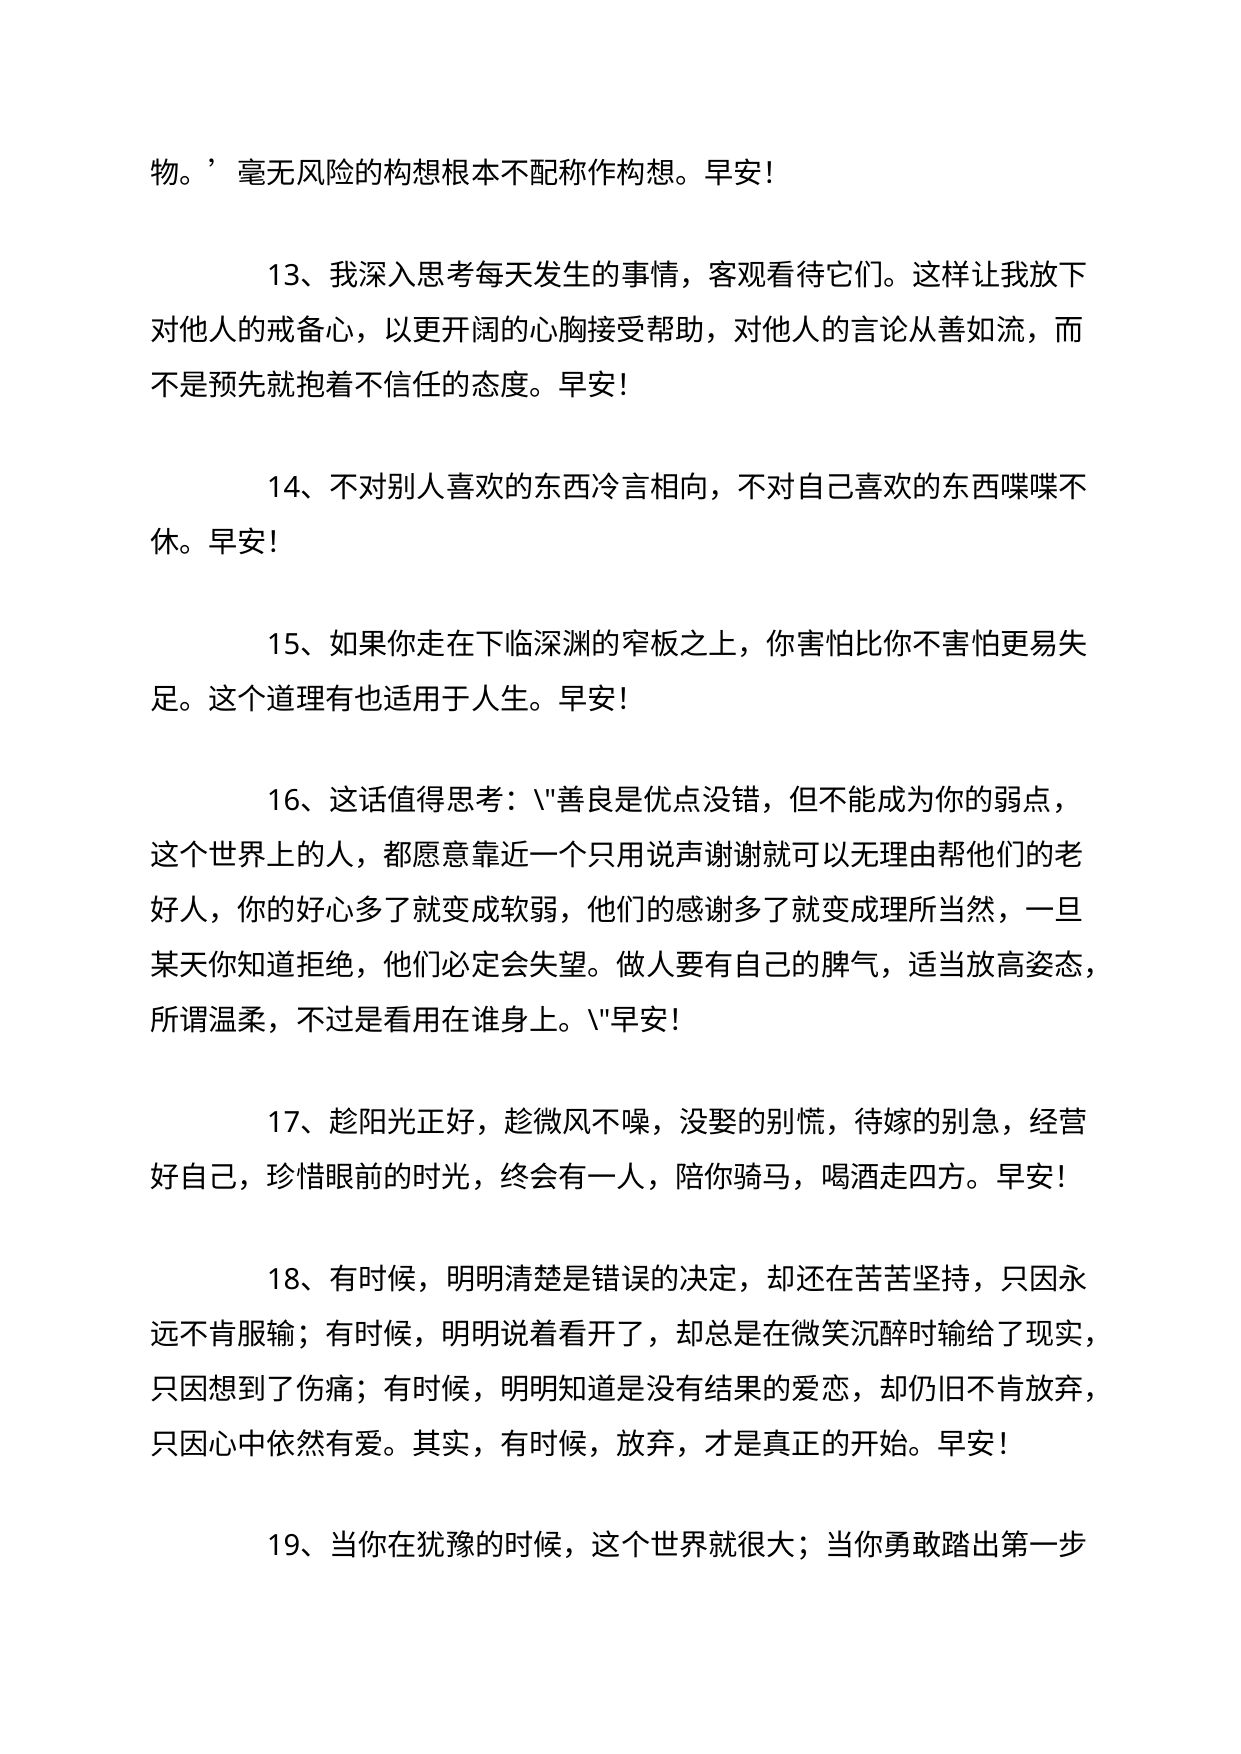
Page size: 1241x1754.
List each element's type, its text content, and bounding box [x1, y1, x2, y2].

text 17、趁阳光正好，趁微风不噪，没娶的别慌，待嫁的别急，经营好自己，珍惜眼前的时光，终会有一人，陪你骑马，喝酒走四方。早安！ [150, 1099, 1090, 1196]
text 14、不对别人喜欢的东西冷言相向，不对自己喜欢的东西喋喋不休。早安！ [150, 463, 1090, 561]
text 18、有时候，明明清楚是错误的决定，却还在苦苦坚持，只因永远不肯服输；有时候，明明说着看开了，却总是在微笑沉醉时输给了现实，只因想到了伤痛；有时候，明明知道是没有结果的爱恋，却仍旧不肯放弃，只因心中依然有爱。其实，有时候，放弃，才是真正的开始。早安！ [150, 1255, 1090, 1462]
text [150, 1522, 1090, 1564]
text 16、这话值得思考：\"善良是优点没错，但不能成为你的弱点，这个世界上的人，都愿意靠近一个只用说声谢谢就可以无理由帮他们的老好人，你的好心多了就变成软弱，他们的感谢多了就变成理所当然，一旦某天你知道拒绝，他们必定会失望。做人要有自己的脾气，适当放高姿态，所谓温柔，不过是看用在谁身上。\"早安！ [150, 777, 1090, 1039]
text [150, 150, 1090, 192]
text 13、我深入思考每天发生的事情，客观看待它们。这样让我放下对他人的戒备心，以更开阔的心胸接受帮助，对他人的言论从善如流，而不是预先就抱着不信任的态度。早安！ [150, 252, 1090, 404]
text 15、如果你走在下临深渊的窄板之上，你害怕比你不害怕更易失足。这个道理有也适用于人生。早安！ [150, 620, 1090, 717]
